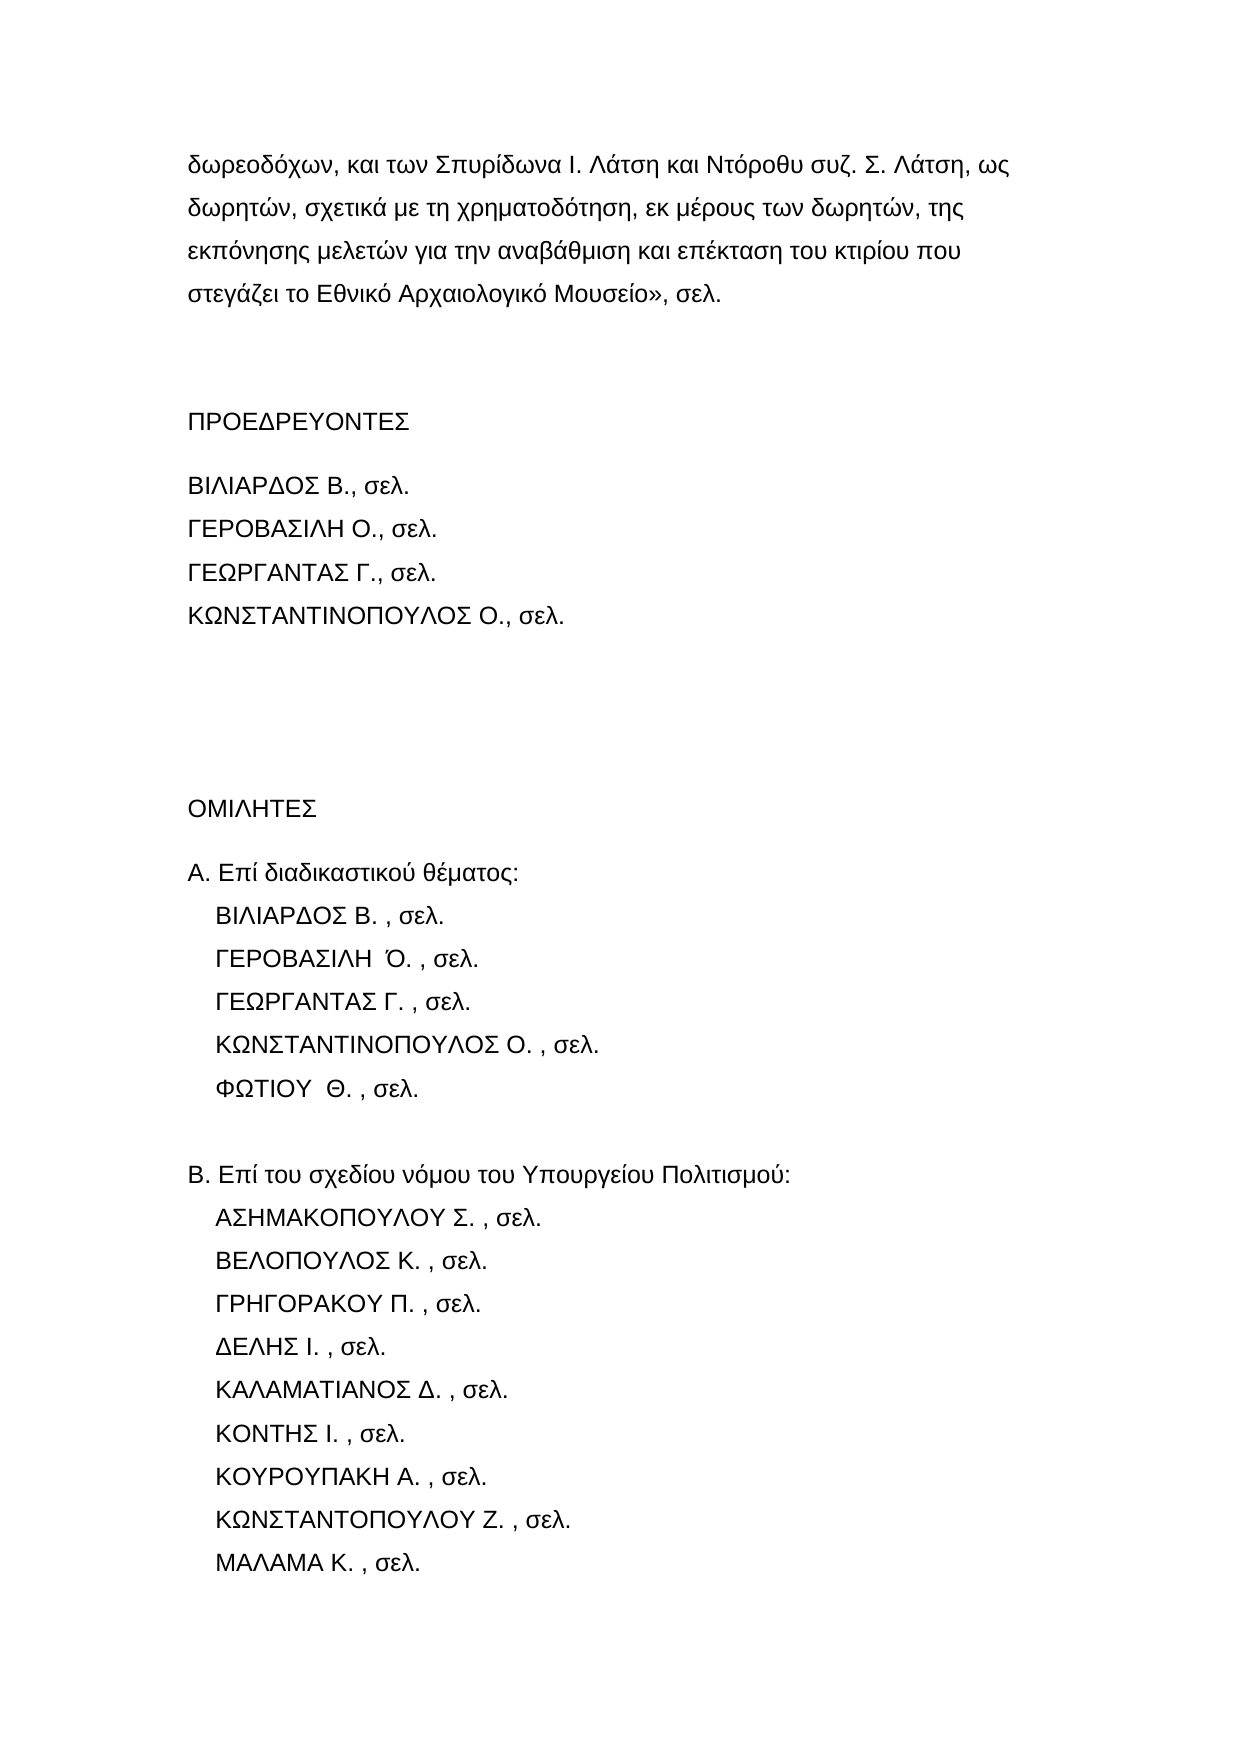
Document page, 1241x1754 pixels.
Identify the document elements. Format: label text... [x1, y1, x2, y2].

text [187, 150, 1053, 308]
text ΚΩΝΣΤΑΝΤΙΝΟΠΟΥΛΟΣ Ο., σελ. [187, 601, 1053, 629]
text ΓΕΩΡΓΑΝΤΑΣ Γ., σελ. [187, 557, 1053, 586]
text ΠΡΟΕΔΡΕΥΟΝΤΕΣ [187, 407, 1053, 436]
text ΟΜΙΛΗΤΕΣ [187, 794, 1053, 823]
text ΓΕΡΟΒΑΣΙΛΗ Ο., σελ. [187, 514, 1053, 543]
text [187, 858, 1053, 1577]
text ΒΙΛΙΑΡΔΟΣ Β., σελ. [187, 471, 1053, 500]
